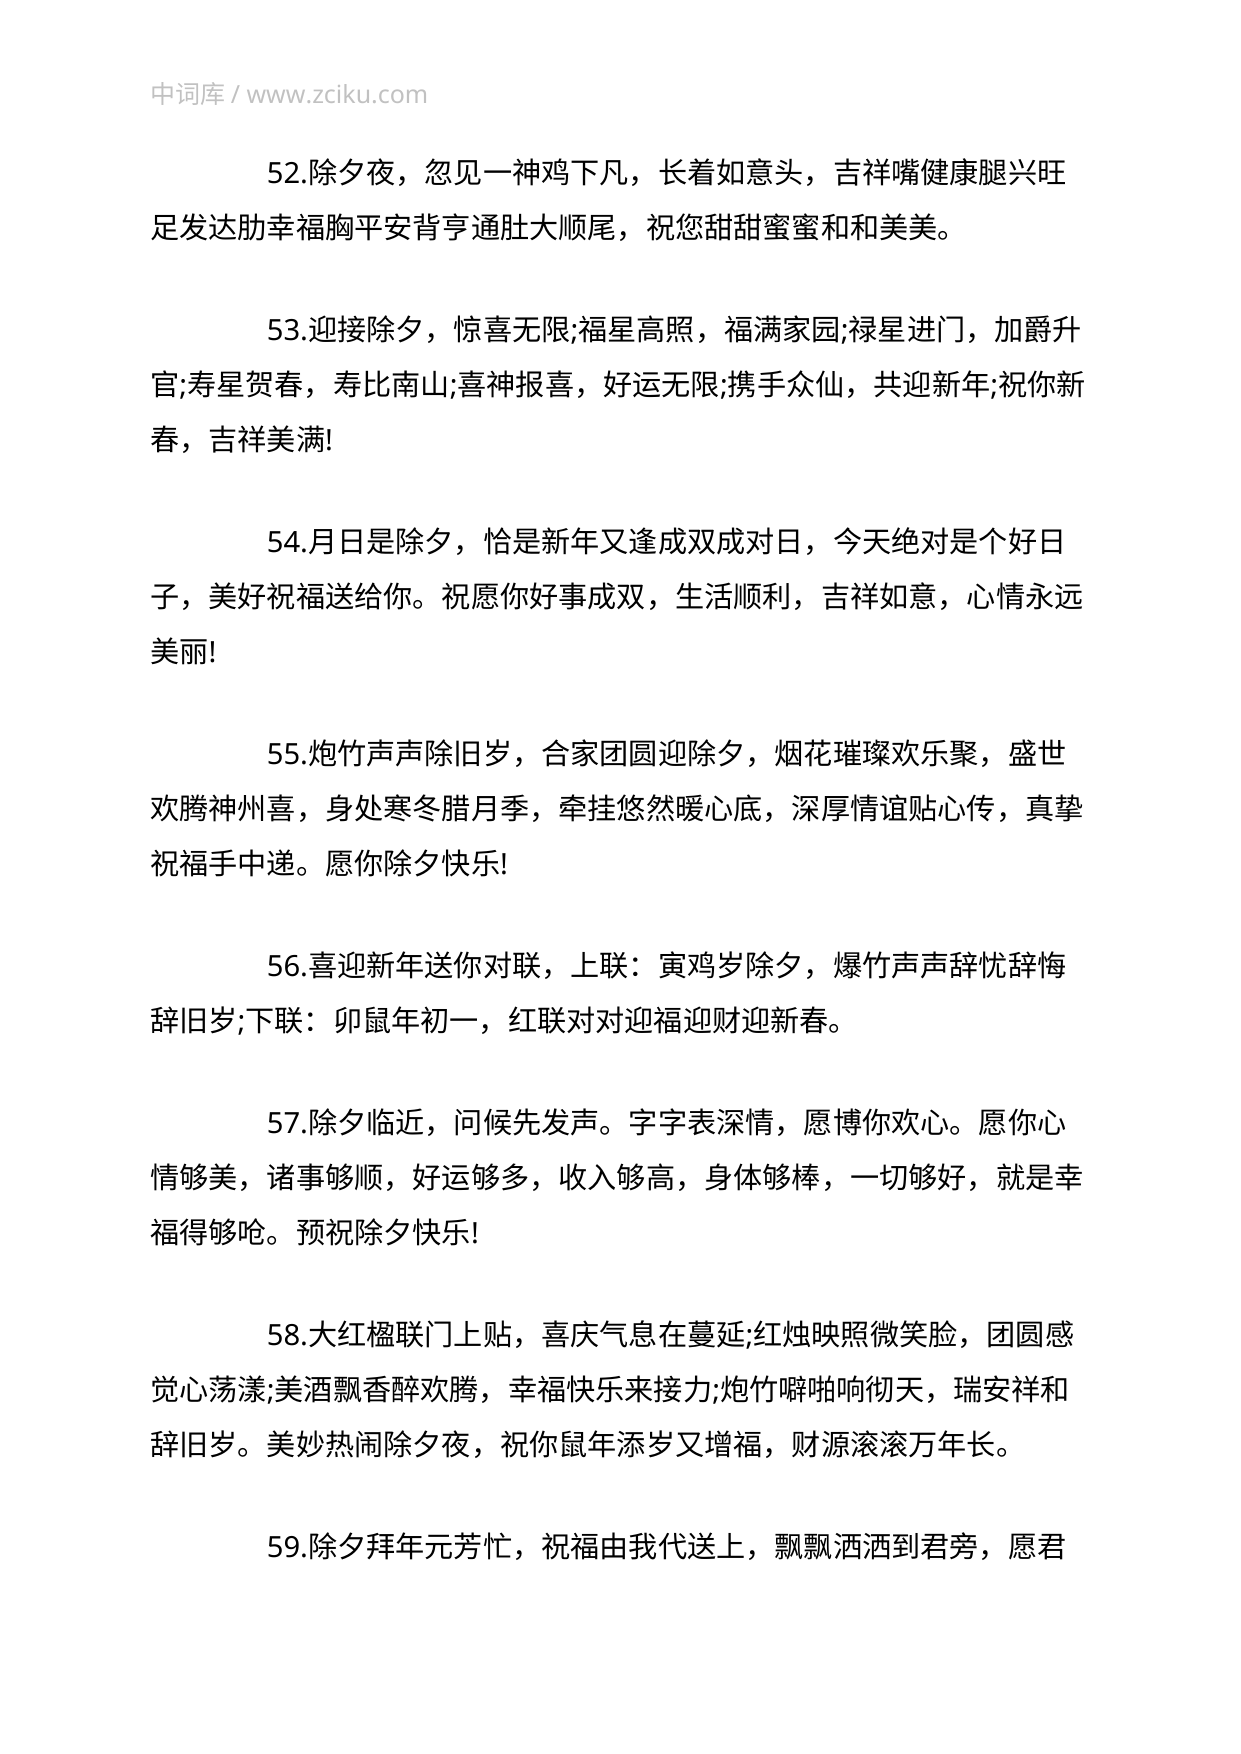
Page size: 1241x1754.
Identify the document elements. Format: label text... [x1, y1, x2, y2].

text 58.大红楹联门上贴，喜庆气息在蔓延;红烛映照微笑脸，团圆感觉心荡漾;美酒飘香醉欢腾，幸福快乐来接力;炮竹噼啪响彻天，瑞安祥和辞旧岁。美妙热闹除夕夜，祝你鼠年添岁又增福，财源滚滚万年长。 [150, 1311, 1090, 1464]
text 55.炮竹声声除旧岁，合家团圆迎除夕，烟花璀璨欢乐聚，盛世欢腾神州喜，身处寒冬腊月季，牵挂悠然暖心底，深厚情谊贴心传，真挚祝福手中递。愿你除夕快乐! [150, 731, 1090, 883]
text 56.喜迎新年送你对联，上联：寅鸡岁除夕，爆竹声声辞忧辞悔辞旧岁;下联：卯鼠年初一，红联对对迎福迎财迎新春。 [150, 942, 1090, 1040]
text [150, 1523, 1090, 1566]
text 52.除夕夜，忽见一神鸡下凡，长着如意头，吉祥嘴健康腿兴旺足发达肋幸福胸平安背亨通肚大顺尾，祝您甜甜蜜蜜和和美美。 [150, 150, 1090, 247]
text 57.除夕临近，问候先发声。字字表深情，愿博你欢心。愿你心情够美，诸事够顺，好运够多，收入够高，身体够棒，一切够好，就是幸福得够呛。预祝除夕快乐! [150, 1099, 1090, 1252]
text 53.迎接除夕，惊喜无限;福星高照，福满家园;禄星进门，加爵升官;寿星贺春，寿比南山;喜神报喜，好运无限;携手众仙，共迎新年;祝你新春，吉祥美满! [150, 307, 1090, 459]
text 54.月日是除夕，恰是新年又逢成双成对日，今天绝对是个好日子，美好祝福送给你。祝愿你好事成双，生活顺利，吉祥如意，心情永远美丽! [150, 519, 1090, 671]
